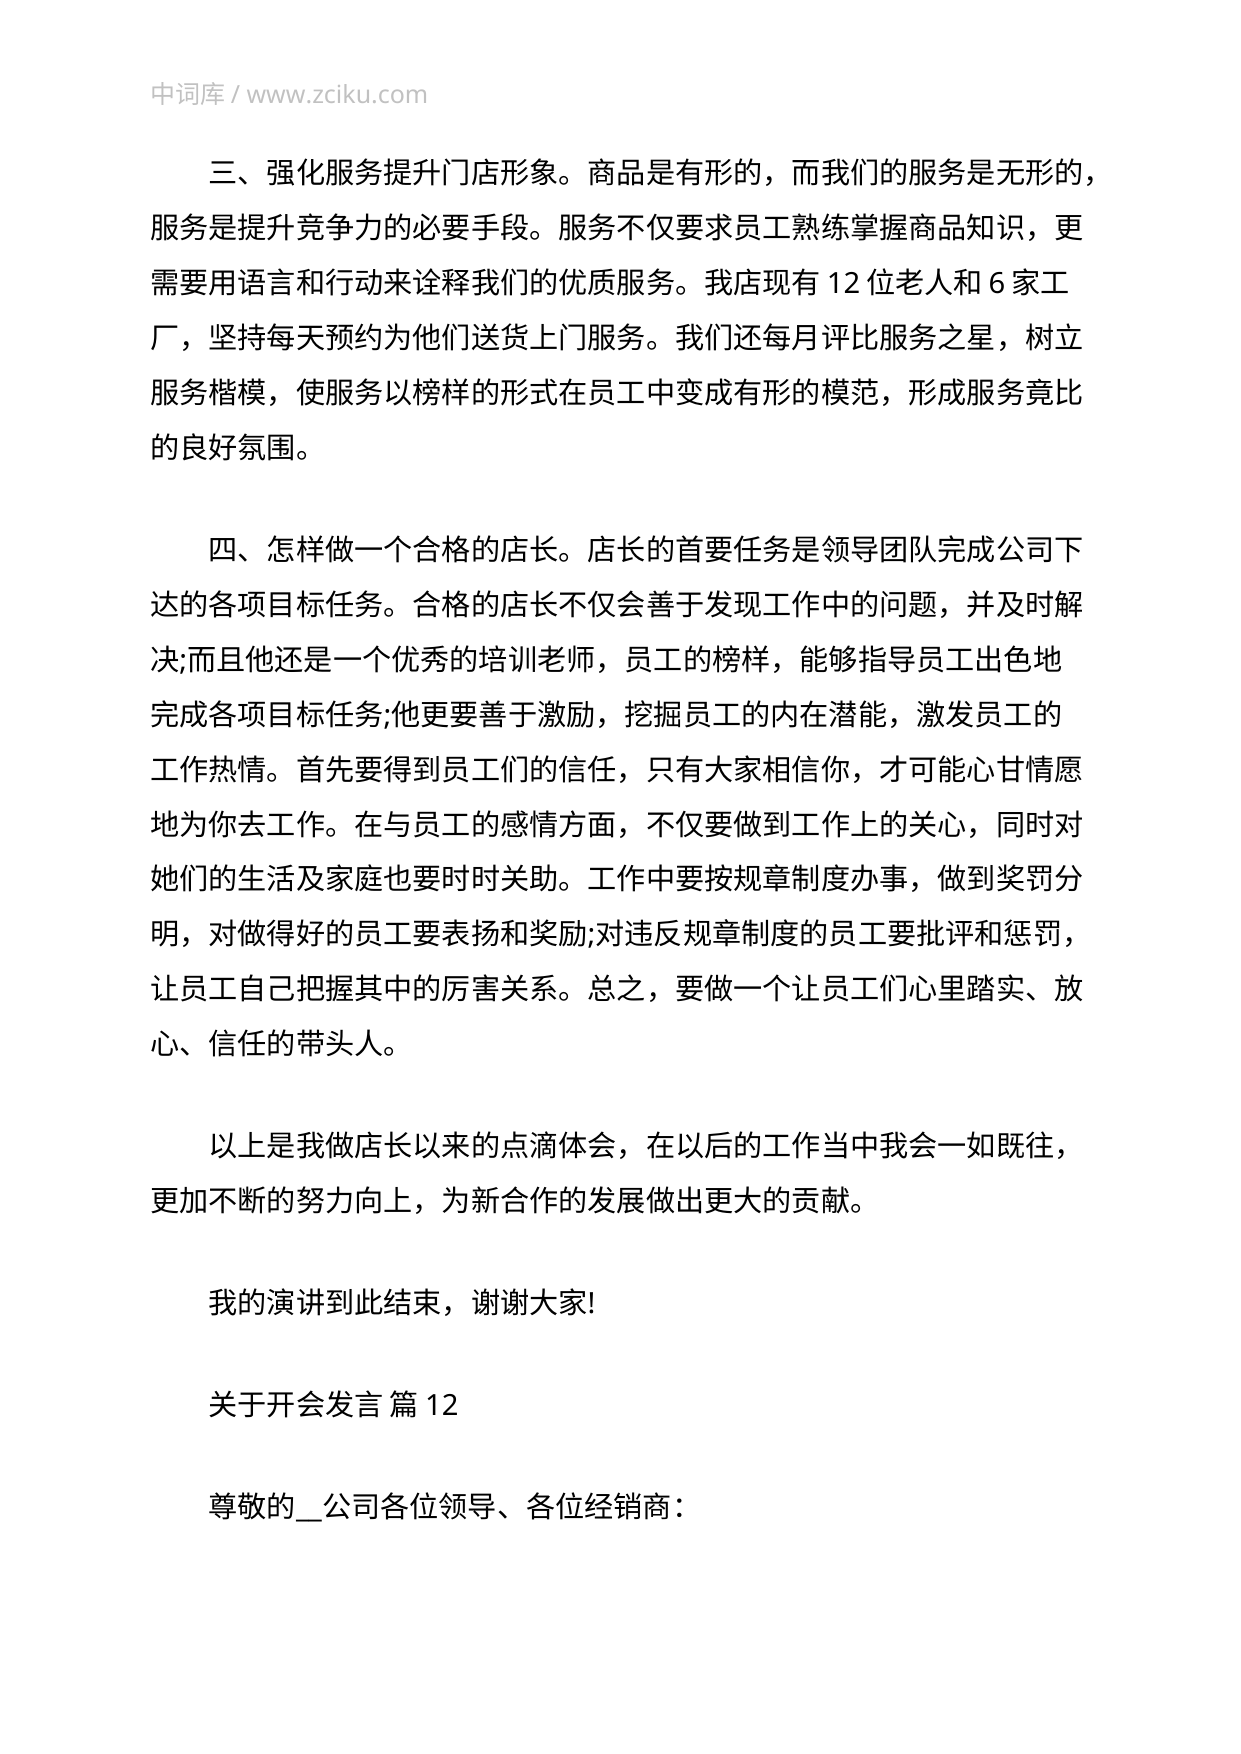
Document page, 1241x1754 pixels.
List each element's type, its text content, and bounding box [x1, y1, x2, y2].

text 尊敬的__公司各位领导、各位经销商： [150, 1483, 1090, 1526]
text 我的演讲到此结束，谢谢大家! [150, 1279, 1090, 1322]
text 以上是我做店长以来的点滴体会，在以后的工作当中我会一如既往，更加不断的努力向上，为新合作的发展做出更大的贡献。 [150, 1122, 1090, 1220]
text 三、强化服务提升门店形象。商品是有形的，而我们的服务是无形的，服务是提升竞争力的必要手段。服务不仅要求员工熟练掌握商品知识，更需要用语言和行动来诠释我们的优质服务。我店现有12位老人和6家工厂，坚持每天预约为他们送货上门服务。我们还每月评比服务之星，树立服务楷模，使服务以榜样的形式在员工中变成有形的模范，形成服务竟比的良好氛围。 [150, 150, 1090, 467]
text 四、怎样做一个合格的店长。店长的首要任务是领导团队完成公司下达的各项目标任务。合格的店长不仅会善于发现工作中的问题，并及时解决;而且他还是一个优秀的培训老师，员工的榜样，能够指导员工出色地完成各项目标任务;他更要善于激励，挖掘员工的内在潜能，激发员工的工作热情。首先要得到员工们的信任，只有大家相信你，才可能心甘情愿地为你去工作。在与员工的感情方面，不仅要做到工作上的关心，同时对她们的生活及家庭也要时时关助。工作中要按规章制度办事，做到奖罚分明，对做得好的员工要表扬和奖励;对违反规章制度的员工要批评和惩罚，让员工自己把握其中的厉害关系。总之，要做一个让员工们心里踏实、放心、信任的带头人。 [150, 526, 1090, 1063]
text 关于开会发言 篇12 [150, 1381, 1090, 1423]
